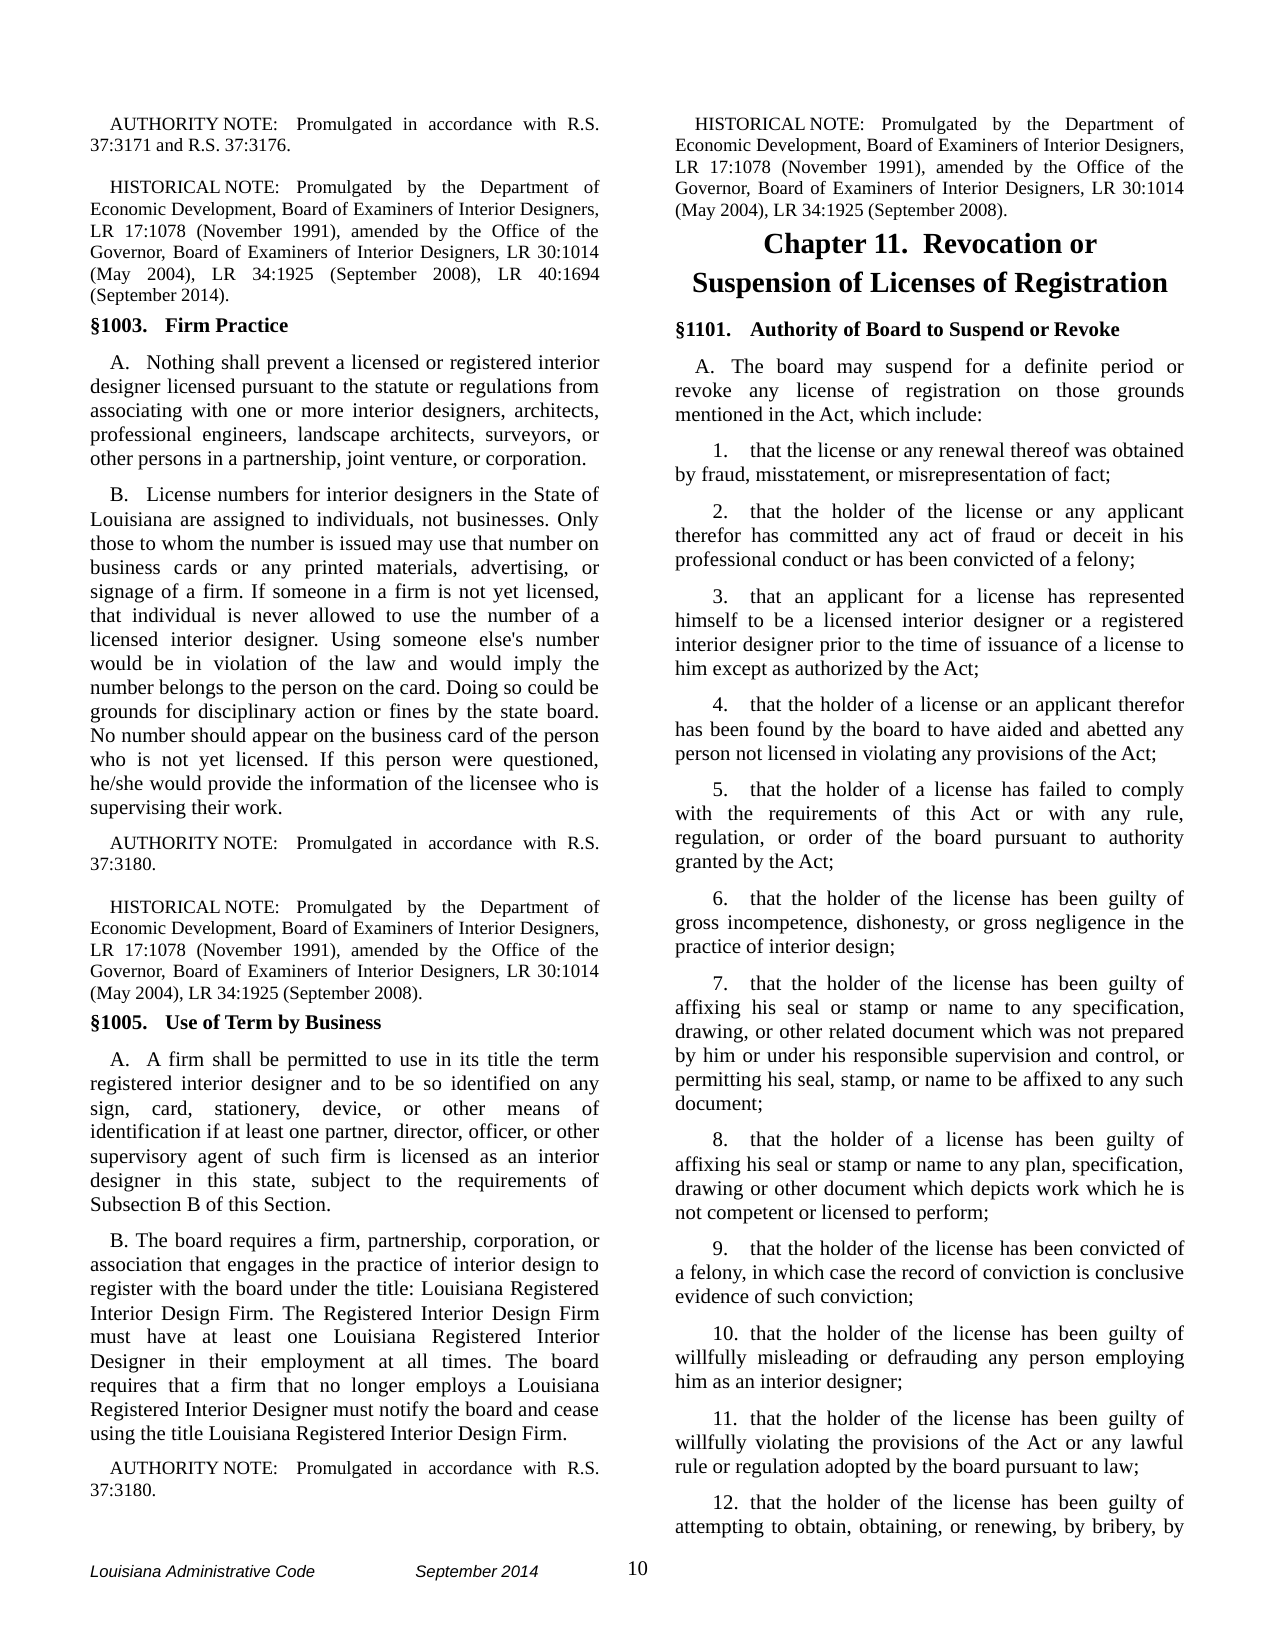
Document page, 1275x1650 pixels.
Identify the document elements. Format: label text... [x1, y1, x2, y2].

text 7. that the holder of the license has been guilty of affixing his seal or stamp or name to any specification, drawing, or other related document which was not prepared by him or under his responsible supervision and control, or permitting his seal, stamp, or name to be affixed to any such document; [675, 971, 1185, 1115]
text §1003. Firm Practice [90, 312, 600, 337]
text A. Nothing shall prevent a licensed or registered interior designer licensed pursuant to the statute or regulations from associating with one or more interior designers, architects, professional engineers, landscape architects, surveyors, or other persons in a partnership, joint venture, or corporation. [90, 349, 600, 470]
text 9. that the holder of the license has been convicted of a felony, in which case the record of conviction is conclusive evidence of such conviction; [675, 1236, 1185, 1308]
text §1005. Use of Term by Business [90, 1010, 600, 1035]
text HISTORICAL NOTE: Promulgated by the Department of Economic Development, Board of Examiners of Interior Designers, LR 17:1078 (November 1991), amended by the Office of the Governor, Board of Examiners of Interior Designers, LR 30:1014 (May 2004), LR 34:1925 (September 2008), LR 40:1694 (September 2014). [90, 176, 600, 306]
text 4. that the holder of a license or an applicant therefor has been found by the board to have aided and abetted any person not licensed in violating any provisions of the Act; [675, 692, 1185, 764]
text 11. that the holder of the license has been guilty of willfully violating the provisions of the Act or any lawful rule or regulation adopted by the board pursuant to law; [675, 1406, 1185, 1478]
text AUTHORITY NOTE: Promulgated in accordance with R.S. 37:3180. [90, 832, 600, 875]
text B. License numbers for interior designers in the State of Louisiana are assigned to individuals, not businesses. Only those to whom the number is issued may use that number on business cards or any printed materials, advertising, or signage of a firm. If someone in a firm is not yet licensed, that individual is never allowed to use the number of a licensed interior designer. Using someone else's number would be in violation of the law and would imply the number belongs to the person on the card. Doing so could be grounds for disciplinary action or fines by the state board. No number should appear on the business card of the person who is not yet licensed. If this person were questioned, he/she would provide the information of the licensee who is supervising their work. [90, 482, 600, 819]
text 2. that the holder of the license or any applicant therefor has committed any act of fraud or deceit in his professional conduct or has been convicted of a felony; [675, 499, 1185, 571]
text HISTORICAL NOTE: Promulgated by the Department of Economic Development, Board of Examiners of Interior Designers, LR 17:1078 (November 1991), amended by the Office of the Governor, Board of Examiners of Interior Designers, LR 30:1014 (May 2004), LR 34:1925 (September 2008). [90, 896, 600, 1003]
text 10. that the holder of the license has been guilty of willfully misleading or defrauding any person employing him as an interior designer; [675, 1321, 1185, 1393]
text 5. that the holder of a license has failed to comply with the requirements of this Act or with any rule, regulation, or order of the board pursuant to authority granted by the Act; [675, 777, 1185, 873]
text HISTORICAL NOTE: Promulgated by the Department of Economic Development, Board of Examiners of Interior Designers, LR 17:1078 (November 1991), amended by the Office of the Governor, Board of Examiners of Interior Designers, LR 30:1014 (May 2004), LR 34:1925 (September 2008). [675, 112, 1185, 220]
text 6. that the holder of the license has been guilty of gross incompetence, dishonesty, or gross negligence in the practice of interior design; [675, 886, 1185, 958]
text §1101. Authority of Board to Suspend or Revoke [675, 316, 1185, 341]
text AUTHORITY NOTE: Promulgated in accordance with R.S. 37:3171 and R.S. 37:3176. [90, 112, 600, 156]
text 1. that the license or any renewal thereof was obtained by fraud, misstatement, or misrepresentation of fact; [675, 438, 1185, 486]
text 8. that the holder of a license has been guilty of affixing his seal or stamp or name to any plan, specification, drawing or other document which depicts work which he is not competent or licensed to perform; [675, 1127, 1185, 1224]
text A. A firm shall be permitted to use in its title the term registered interior designer and to be so identified on any sign, card, stationery, device, or other means of identification if at least one partner, director, officer, or other supervisory agent of such firm is licensed as an interior designer in this state, subject to the requirements of Subsection B of this Section. [90, 1047, 600, 1216]
text B. The board requires a firm, partnership, corporation, or association that engages in the practice of interior design to register with the board under the title: Louisiana Registered Interior Design Firm. The Registered Interior Design Firm must have at least one Louisiana Registered Interior Designer in their employment at all times. The board requires that a firm that no longer employs a Louisiana Registered Interior Designer must notify the board and cease using the title Louisiana Registered Interior Design Firm. [90, 1228, 600, 1445]
text A. The board may suspend for a definite period or revoke any license of registration on those grounds mentioned in the Act, which include: [675, 354, 1185, 426]
text 3. that an applicant for a license has represented himself to be a licensed interior designer or a registered interior designer prior to the time of issuance of a license to him except as authorized by the Act; [675, 584, 1185, 680]
text AUTHORITY NOTE: Promulgated in accordance with R.S. 37:3180. [90, 1457, 600, 1500]
text Chapter 11. Revocation or Suspension of Licenses of Registration [690, 227, 1170, 299]
